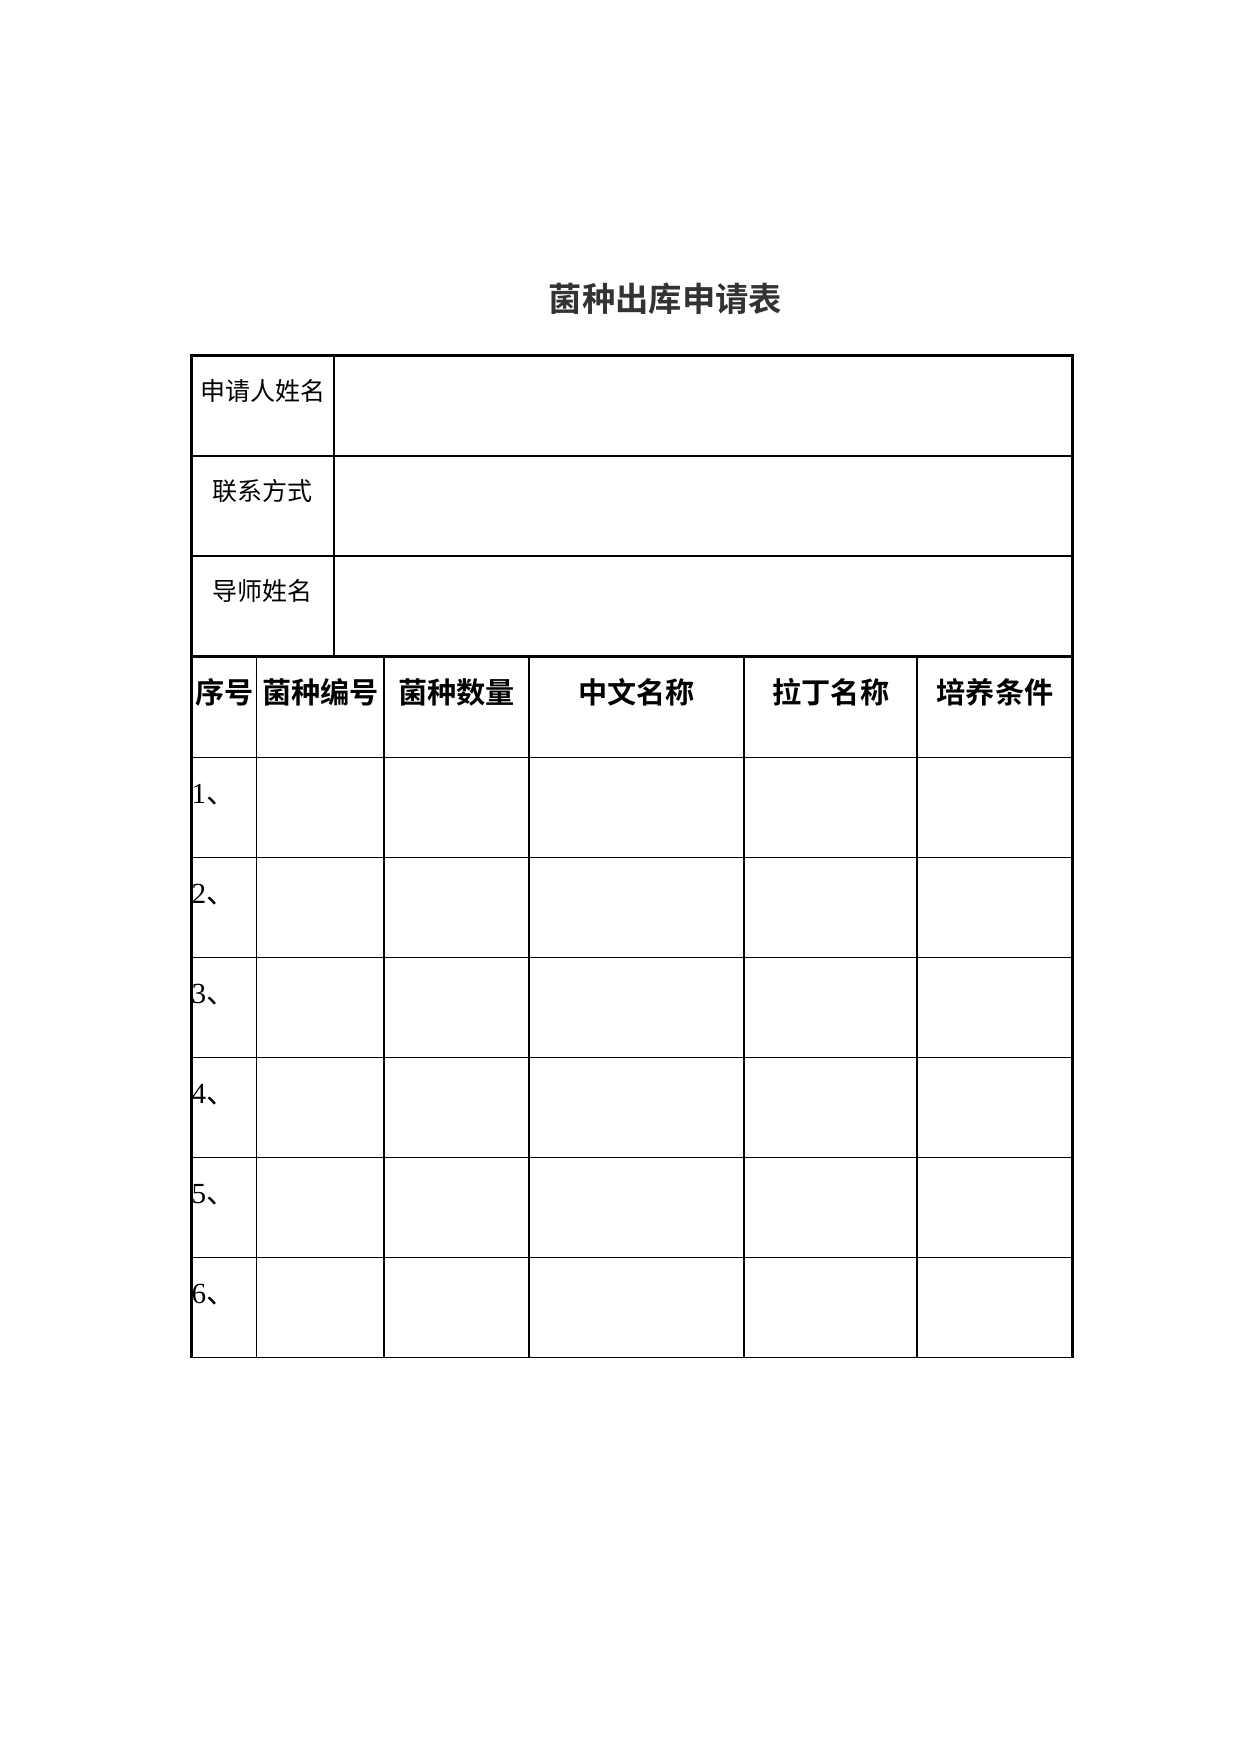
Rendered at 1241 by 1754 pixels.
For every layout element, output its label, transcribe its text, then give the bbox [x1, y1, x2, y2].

table_cell 6、 [193, 1258, 256, 1357]
table_cell [530, 858, 743, 957]
table_cell [745, 1058, 916, 1157]
table_cell [257, 758, 383, 857]
table_cell [385, 858, 528, 957]
table_cell [530, 1058, 743, 1157]
table_cell [745, 758, 916, 857]
table_cell [257, 958, 383, 1057]
table_cell [530, 958, 743, 1057]
table_cell 拉丁名称 [745, 658, 916, 757]
table_cell [385, 958, 528, 1057]
text 菌种出库申请表 [142, 264, 1122, 329]
table_header 申请人姓名 [193, 357, 333, 455]
table_cell [918, 1158, 1071, 1257]
table_cell [745, 1158, 916, 1257]
table_cell [530, 1258, 743, 1357]
table_cell 序号 [193, 658, 256, 757]
table_cell [918, 758, 1071, 857]
table_cell [335, 457, 1071, 555]
table_cell [257, 1058, 383, 1157]
table_cell [257, 858, 383, 957]
table_cell [918, 958, 1071, 1057]
table_cell [918, 1058, 1071, 1157]
table_cell 2、 [193, 858, 256, 957]
table_cell 菌种数量 [385, 658, 528, 757]
table_cell [257, 1258, 383, 1357]
table_cell 1、 [193, 758, 256, 857]
table_cell 联系方式 [193, 457, 333, 555]
table_cell [335, 557, 1071, 655]
table_cell [385, 1158, 528, 1257]
table_cell [385, 758, 528, 857]
table_cell 5、 [193, 1158, 256, 1257]
table_cell 菌种编号 [257, 658, 383, 757]
table_cell [745, 958, 916, 1057]
table_cell [385, 1058, 528, 1157]
table_cell 4、 [193, 1058, 256, 1157]
table_cell 培养条件 [918, 658, 1071, 757]
table_cell 中文名称 [530, 658, 743, 757]
table_cell [918, 1258, 1071, 1357]
table_header [335, 357, 1071, 455]
table_cell 3、 [193, 958, 256, 1057]
table_cell [745, 858, 916, 957]
table_cell [918, 858, 1071, 957]
table_cell [530, 1158, 743, 1257]
table_cell [530, 758, 743, 857]
table_cell [745, 1258, 916, 1357]
table_cell [385, 1258, 528, 1357]
table_cell 导师姓名 [193, 557, 333, 655]
table_cell [257, 1158, 383, 1257]
